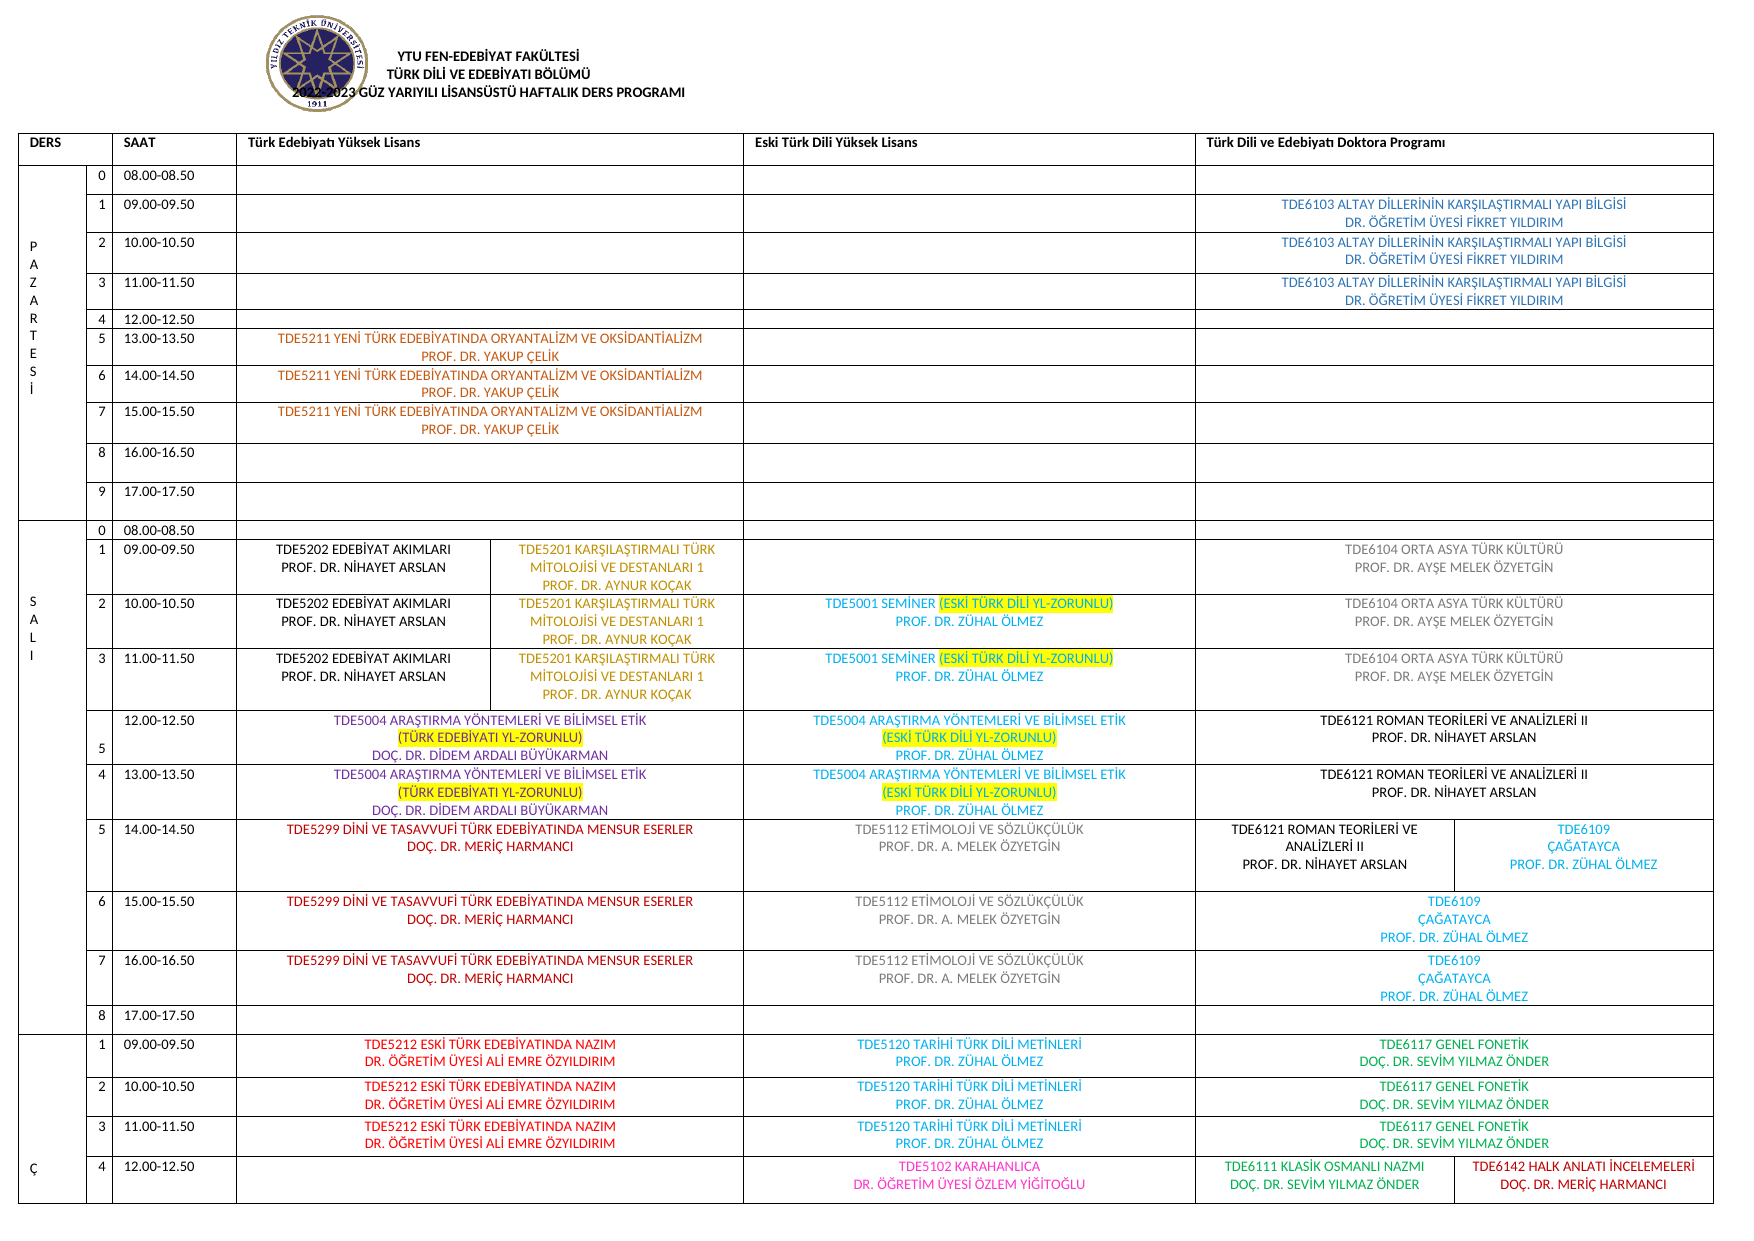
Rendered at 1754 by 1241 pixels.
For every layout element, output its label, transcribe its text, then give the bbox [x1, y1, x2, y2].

table_cell 10.00-10.50 [113, 595, 236, 648]
table_cell TDE6103 ALTAY DİLLERİNİN KARŞILAŞTIRMALI YAPI BİLGİSİ DR. ÖĞRETİM ÜYESİ FİKRET YILDIRIM [1196, 274, 1713, 309]
table_cell 9 [87, 483, 112, 520]
table_cell 15.00-15.50 [113, 892, 236, 950]
table_cell Ç A R Ş A M B A [19, 1035, 86, 1203]
table_cell 08.00-08.50 [113, 521, 236, 539]
picture [1030, 1057, 1036, 1064]
table_cell TDE5004 ARAŞTIRMA YÖNTEMLERİ VE BİLİMSEL ETİK (ESKİ TÜRK DİLİ YL-ZORUNLU) PROF. DR. ZÜHAL ÖLMEZ [744, 711, 1195, 764]
table_cell [744, 1006, 1195, 1034]
table_cell TDE5202 EDEBİYAT AKIMLARI PROF. DR. NİHAYET ARSLAN [237, 649, 490, 710]
picture [1044, 716, 1050, 723]
picture [1030, 672, 1036, 679]
table_cell 17.00-17.50 [113, 1006, 236, 1034]
picture [865, 1040, 872, 1047]
table_cell 2 [87, 233, 112, 273]
table_cell 2 [87, 1078, 112, 1116]
table_cell TDE6121 ROMAN TEORİLERİ VE ANALİZLERİ II PROF. DR. NİHAYET ARSLAN [1196, 820, 1454, 891]
table_cell [237, 444, 743, 482]
table_cell 12.00-12.50 [113, 1157, 236, 1203]
table_cell TDE5212 ESKİ TÜRK EDEBİYATINDA NAZIM DR. ÖĞRETİM ÜYESİ ALİ EMRE ÖZYILDIRIM [237, 1035, 743, 1077]
table_cell [744, 366, 1195, 402]
picture [865, 1082, 872, 1089]
table_cell 2 [87, 595, 112, 648]
table_cell 4 [87, 765, 112, 819]
table_cell 4 [87, 310, 112, 328]
picture [975, 806, 980, 815]
table_cell 8 [87, 1006, 112, 1034]
table_header SAAT [113, 134, 236, 165]
table_cell TDE5211 YENİ TÜRK EDEBİYATINDA ORYANTALİZM VE OKSİDANTİALİZM PROF. DR. YAKUP ÇELİK [237, 366, 743, 402]
table_cell P A Z A R T E S İ [19, 166, 86, 520]
table_cell 14.00-14.50 [113, 820, 236, 891]
table_cell 08.00-08.50 [113, 166, 236, 194]
table_cell [237, 233, 743, 273]
table_cell TDE5120 TARİHİ TÜRK DİLİ METİNLERİ PROF. DR. ZÜHAL ÖLMEZ [744, 1035, 1195, 1077]
table_cell [237, 521, 743, 539]
table_cell [1196, 483, 1713, 520]
table_cell TDE6117 GENEL FONETİK DOÇ. DR. SEVİM YILMAZ ÖNDER [1196, 1078, 1713, 1116]
table_cell 16.00-16.50 [113, 951, 236, 1005]
picture [975, 751, 980, 760]
table_cell TDE6109 ÇAĞATAYCA PROF. DR. ZÜHAL ÖLMEZ [1196, 892, 1713, 950]
table_cell TDE5120 TARİHİ TÜRK DİLİ METİNLERİ PROF. DR. ZÜHAL ÖLMEZ [744, 1078, 1195, 1116]
table_cell TDE6117 GENEL FONETİK DOÇ. DR. SEVİM YILMAZ ÖNDER [1196, 1035, 1713, 1077]
table_cell 17.00-17.50 [113, 483, 236, 520]
table_cell 10.00-10.50 [113, 1078, 236, 1116]
table_cell TDE5201 KARŞILAŞTIRMALI TÜRK MİTOLOJİSİ VE DESTANLARI 1 PROF. DR. AYNUR KOÇAK [491, 595, 743, 648]
picture [935, 617, 942, 624]
table_cell 6 [87, 366, 112, 402]
table_cell [744, 521, 1195, 539]
table_cell TDE5001 SEMİNER (ESKİ TÜRK DİLİ YL-ZORUNLU) PROF. DR. ZÜHAL ÖLMEZ [744, 649, 1195, 710]
picture [830, 770, 836, 777]
table_cell TDE5212 ESKİ TÜRK EDEBİYATINDA NAZIM DR. ÖĞRETİM ÜYESİ ALİ EMRE ÖZYILDIRIM [237, 1078, 743, 1116]
table_cell 11.00-11.50 [113, 274, 236, 309]
table_cell 3 [87, 274, 112, 309]
picture [935, 672, 942, 679]
picture [935, 1100, 942, 1107]
table_cell TDE5211 YENİ TÜRK EDEBİYATINDA ORYANTALİZM VE OKSİDANTİALİZM PROF. DR. YAKUP ÇELİK [237, 329, 743, 365]
table_cell TDE6103 ALTAY DİLLERİNİN KARŞILAŞTIRMALI YAPI BİLGİSİ DR. ÖĞRETİM ÜYESİ FİKRET YILDIRIM [1196, 233, 1713, 273]
table_cell [237, 274, 743, 309]
picture [1030, 1139, 1036, 1146]
table_header DERS [19, 134, 112, 165]
table_cell TDE6104 ORTA ASYA TÜRK KÜLTÜRÜ PROF. DR. AYŞE MELEK ÖZYETGİN [1196, 595, 1713, 648]
table_cell [1196, 166, 1713, 194]
picture [1101, 716, 1109, 723]
table_cell 7 [87, 403, 112, 443]
table_cell TDE5211 YENİ TÜRK EDEBİYATINDA ORYANTALİZM VE OKSİDANTİALİZM PROF. DR. YAKUP ÇELİK [237, 403, 743, 443]
table_cell 09.00-09.50 [113, 195, 236, 232]
picture [1030, 617, 1036, 624]
table_cell TDE5001 SEMİNER (ESKİ TÜRK DİLİ YL-ZORUNLU) PROF. DR. ZÜHAL ÖLMEZ [744, 595, 1195, 648]
table_cell 09.00-09.50 [113, 540, 236, 594]
picture [285, 108, 345, 116]
table_cell [744, 483, 1195, 520]
table_cell [237, 195, 743, 232]
picture [1549, 860, 1556, 867]
picture [1044, 770, 1050, 777]
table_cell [1455, 1157, 1713, 1203]
picture [975, 1139, 980, 1148]
picture [975, 672, 980, 681]
picture [841, 716, 848, 723]
table_cell 13.00-13.50 [113, 765, 236, 819]
table_cell 11.00-11.50 [113, 649, 236, 710]
table_cell [744, 540, 1195, 594]
table_cell [744, 195, 1195, 232]
table_cell [744, 444, 1195, 482]
table_cell 16.00-16.50 [113, 444, 236, 482]
picture [1030, 1100, 1036, 1107]
table_cell TDE6103 ALTAY DİLLERİNİN KARŞILAŞTIRMALI YAPI BİLGİSİ DR. ÖĞRETİM ÜYESİ FİKRET YILDIRIM [1196, 195, 1713, 232]
table_cell 1 [87, 540, 112, 594]
table_cell [1196, 444, 1713, 482]
table_cell TDE5112 ETİMOLOJİ VE SÖZLÜKÇÜLÜK PROF. DR. A. MELEK ÖZYETGİN [744, 951, 1195, 1005]
table_cell TDE5212 ESKİ TÜRK EDEBİYATINDA NAZIM DR. ÖĞRETİM ÜYESİ ALİ EMRE ÖZYILDIRIM [237, 1117, 743, 1156]
table_cell 0 [87, 521, 112, 539]
table_cell TDE5202 EDEBİYAT AKIMLARI PROF. DR. NİHAYET ARSLAN [237, 540, 490, 594]
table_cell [1196, 1157, 1454, 1203]
picture [821, 770, 828, 777]
table_cell 14.00-14.50 [113, 366, 236, 402]
table_cell TDE5120 TARİHİ TÜRK DİLİ METİNLERİ PROF. DR. ZÜHAL ÖLMEZ [744, 1117, 1195, 1156]
picture [842, 599, 848, 606]
picture [935, 751, 942, 758]
table_cell [1196, 310, 1713, 328]
picture [1030, 806, 1036, 813]
table_cell TDE5299 DİNİ VE TASAVVUFİ TÜRK EDEBİYATINDA MENSUR ESERLER DOÇ. DR. MERİÇ HARMANCI [237, 892, 743, 950]
table_cell [1196, 366, 1713, 402]
table_cell TDE5201 KARŞILAŞTIRMALI TÜRK MİTOLOJİSİ VE DESTANLARI 1 PROF. DR. AYNUR KOÇAK [491, 540, 743, 594]
picture [874, 1040, 880, 1047]
table_cell TDE6104 ORTA ASYA TÜRK KÜLTÜRÜ PROF. DR. AYŞE MELEK ÖZYETGİN [1196, 540, 1713, 594]
table_cell 1 [87, 195, 112, 232]
table_cell 10.00-10.50 [113, 233, 236, 273]
table_cell [744, 403, 1195, 443]
table_cell 12.00-12.50 [113, 310, 236, 328]
table_header Türk Edebiyatı Yüksek Lisans [237, 134, 743, 165]
table_cell [744, 166, 1195, 194]
picture [935, 806, 942, 813]
table_cell 3 [87, 1117, 112, 1156]
table_cell 3 [87, 649, 112, 710]
table_cell 5 [87, 820, 112, 891]
table_cell S A L I [19, 521, 86, 1034]
table_cell TDE6109 ÇAĞATAYCA PROF. DR. ZÜHAL ÖLMEZ [1455, 820, 1713, 891]
table_cell TDE5202 EDEBİYAT AKIMLARI PROF. DR. NİHAYET ARSLAN [237, 595, 490, 648]
table_cell TDE6104 ORTA ASYA TÜRK KÜLTÜRÜ PROF. DR. AYŞE MELEK ÖZYETGİN [1196, 649, 1713, 710]
picture [842, 654, 848, 661]
picture [975, 617, 980, 626]
table_cell [744, 329, 1195, 365]
table_cell TDE5299 DİNİ VE TASAVVUFİ TÜRK EDEBİYATINDA MENSUR ESERLER DOÇ. DR. MERİÇ HARMANCI [237, 951, 743, 1005]
picture [821, 716, 828, 723]
picture [1589, 860, 1594, 869]
picture [941, 1122, 946, 1131]
table_cell TDE5004 ARAŞTIRMA YÖNTEMLERİ VE BİLİMSEL ETİK (ESKİ TÜRK DİLİ YL-ZORUNLU) PROF. DR. ZÜHAL ÖLMEZ [744, 765, 1195, 819]
table_cell 5 [87, 711, 112, 764]
picture [975, 1057, 980, 1066]
picture [830, 716, 836, 723]
picture [935, 1139, 942, 1146]
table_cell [744, 1157, 1195, 1203]
picture [865, 1122, 872, 1129]
table_cell [237, 166, 743, 194]
table_cell [237, 483, 743, 520]
table_cell TDE5112 ETİMOLOJİ VE SÖZLÜKÇÜLÜK PROF. DR. A. MELEK ÖZYETGİN [744, 820, 1195, 891]
picture [975, 1100, 980, 1109]
picture [1030, 751, 1036, 758]
table_cell 5 [87, 329, 112, 365]
table_cell TDE5201 KARŞILAŞTIRMALI TÜRK MİTOLOJİSİ VE DESTANLARI 1 PROF. DR. AYNUR KOÇAK [491, 649, 743, 710]
table_cell 8 [87, 444, 112, 482]
table_cell TDE6117 GENEL FONETİK DOÇ. DR. SEVİM YILMAZ ÖNDER [1196, 1117, 1713, 1156]
table_cell TDE6109 ÇAĞATAYCA PROF. DR. ZÜHAL ÖLMEZ [1196, 951, 1713, 1005]
picture [841, 770, 848, 777]
table_cell 09.00-09.50 [113, 1035, 236, 1077]
table_header Türk Dili ve Edebiyatı Doktora Programı [1196, 134, 1713, 165]
table_header YTU FEN-EDEBİYAT FAKÜLTESİ TÜRK DİLİ VE EDEBİYATI BÖLÜMÜ 2022-2023 GÜZ YARIYILI LİSANSÜSTÜ HAFTALIK DERS PROGRAMI [15, 48, 962, 108]
picture [941, 1040, 946, 1049]
table_cell 4 [87, 1157, 112, 1203]
table_cell 11.00-11.50 [113, 1117, 236, 1156]
table_cell TDE5112 ETİMOLOJİ VE SÖZLÜKÇÜLÜK PROF. DR. A. MELEK ÖZYETGİN [744, 892, 1195, 950]
table_cell TDE6121 ROMAN TEORİLERİ VE ANALİZLERİ II PROF. DR. NİHAYET ARSLAN [1196, 765, 1713, 819]
table_cell [1196, 403, 1713, 443]
picture [941, 1082, 946, 1091]
table_cell [1196, 1006, 1713, 1034]
picture [1101, 770, 1109, 777]
table_cell 12.00-12.50 [113, 711, 236, 764]
table_cell TDE5004 ARAŞTIRMA YÖNTEMLERİ VE BİLİMSEL ETİK (TÜRK EDEBİYATI YL-ZORUNLU) DOÇ. DR. DİDEM ARDALI BÜYÜKARMAN [237, 765, 743, 819]
picture [935, 1057, 942, 1064]
picture [874, 1122, 880, 1129]
table_cell [237, 1157, 743, 1203]
table_cell [237, 1006, 743, 1034]
table_cell 7 [87, 951, 112, 1005]
table_cell 13.00-13.50 [113, 329, 236, 365]
table_cell 6 [87, 892, 112, 950]
table_cell TDE6121 ROMAN TEORİLERİ VE ANALİZLERİ II PROF. DR. NİHAYET ARSLAN [1196, 711, 1713, 764]
table_cell TDE5004 ARAŞTIRMA YÖNTEMLERİ VE BİLİMSEL ETİK (TÜRK EDEBİYATI YL-ZORUNLU) DOÇ. DR. DİDEM ARDALI BÜYÜKARMAN [237, 711, 743, 764]
table_cell [1196, 329, 1713, 365]
picture [874, 1082, 880, 1089]
picture [1557, 825, 1564, 834]
table_cell 1 [87, 1035, 112, 1077]
table_cell [744, 310, 1195, 328]
table_cell 0 [87, 166, 112, 194]
table_cell 15.00-15.50 [113, 403, 236, 443]
table_cell [237, 310, 743, 328]
table_header Eski Türk Dili Yüksek Lisans [744, 134, 1195, 165]
table_cell [744, 274, 1195, 309]
table_cell [744, 233, 1195, 273]
picture [256, 5, 374, 48]
table_cell [1196, 521, 1713, 539]
table_cell TDE5299 DİNİ VE TASAVVUFİ TÜRK EDEBİYATINDA MENSUR ESERLER DOÇ. DR. MERİÇ HARMANCI [237, 820, 743, 891]
